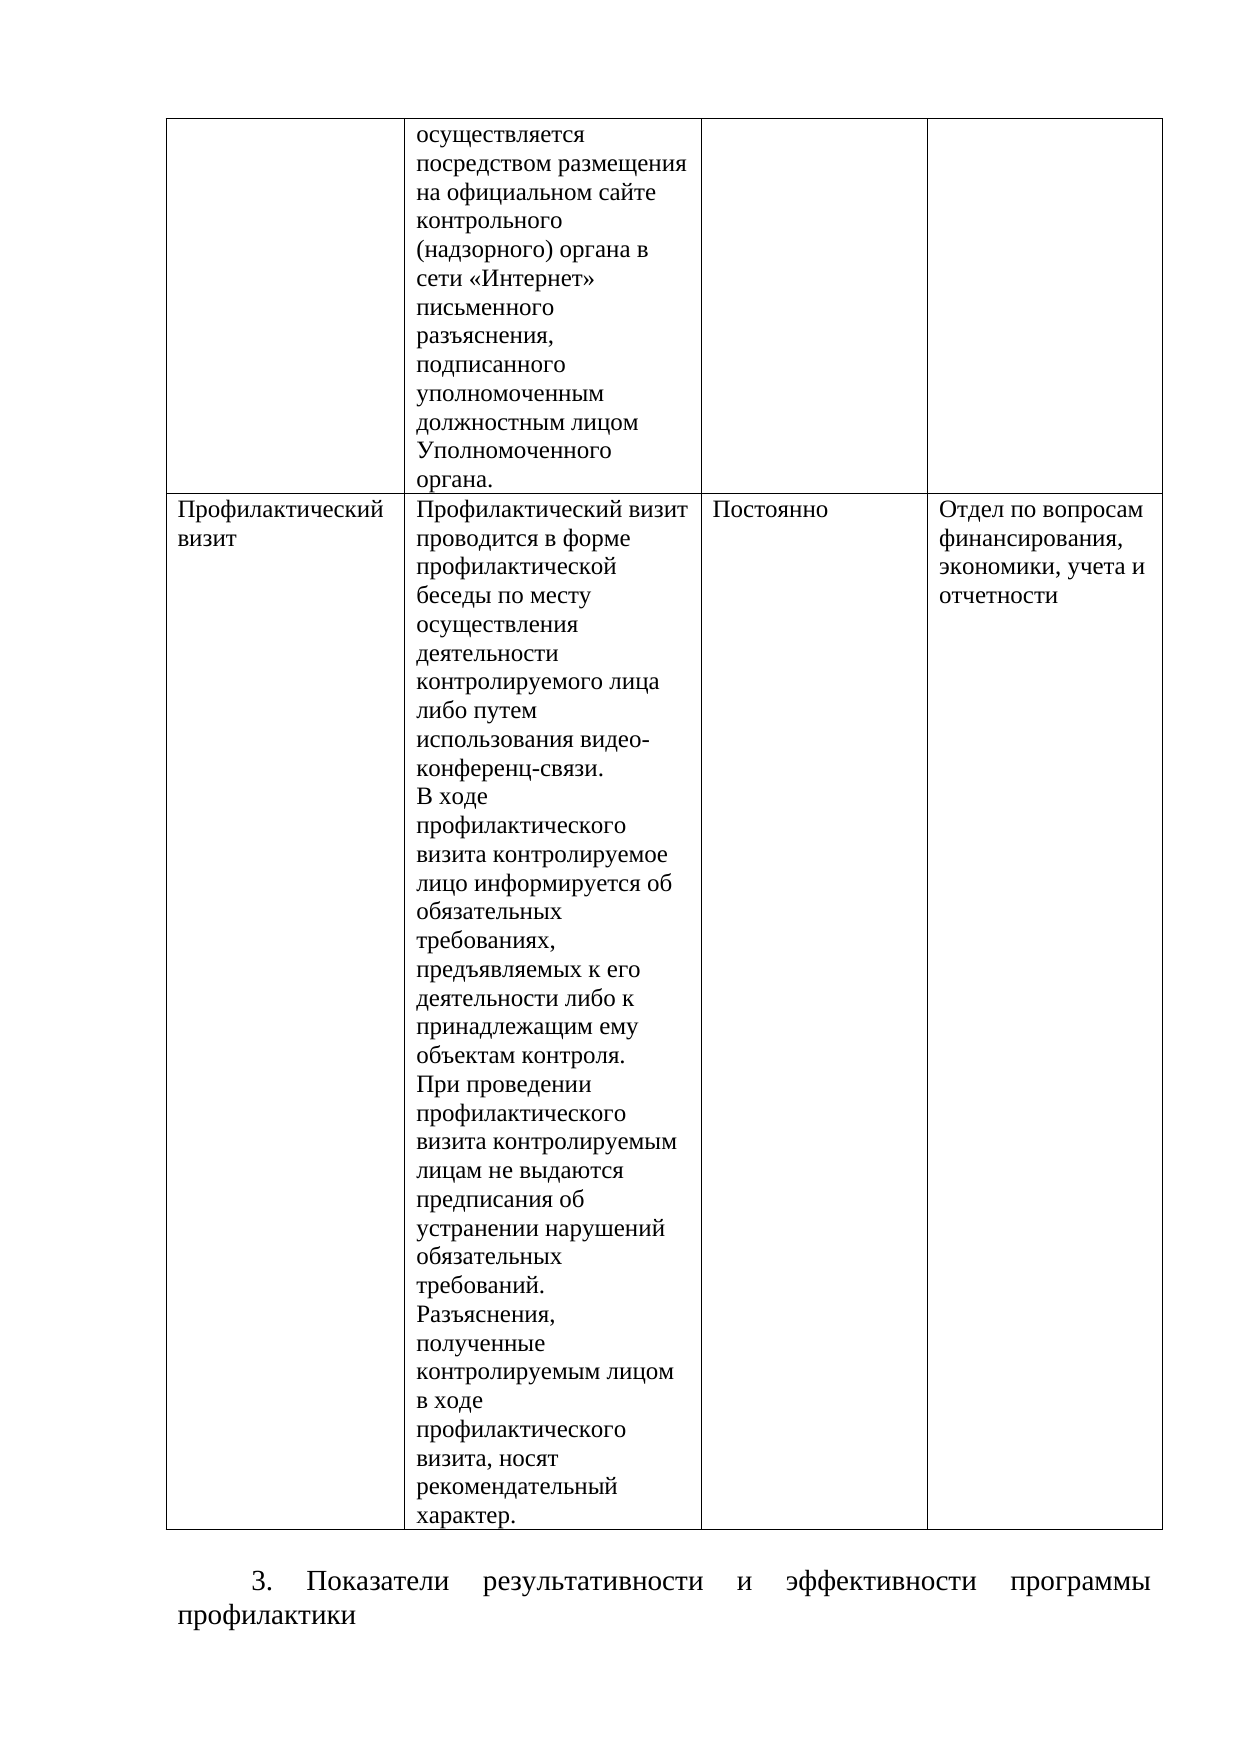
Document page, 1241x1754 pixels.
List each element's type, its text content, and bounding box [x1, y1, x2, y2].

table_cell Профилактический визит [167, 494, 404, 1529]
table_cell Отдел по вопросам финансирования, экономики, учета и отчетности [928, 494, 1162, 1529]
text 3. Показатели результативности и эффективности программы профилактики [177, 1563, 1152, 1631]
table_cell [405, 119, 701, 493]
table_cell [167, 119, 404, 493]
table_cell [928, 119, 1162, 493]
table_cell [702, 119, 927, 493]
table_cell Профилактический визит проводится в форме профилактической беседы по месту осуществления деятельности контролируемого лица либо путем использования видео-конференц-связи. В ходе профилактического визита контролируемое лицо информируется об обязательных требованиях, предъявляемых к его деятельности либо к принадлежащим ему объектам контроля. При проведении профилактического визита контролируемым лицам не выдаются предписания об устранении нарушений обязательных требований. Разъяснения, полученные контролируемым лицом в ходе профилактического визита, носят рекомендательный характер. [405, 494, 701, 1529]
table_cell Постоянно [702, 494, 927, 1529]
